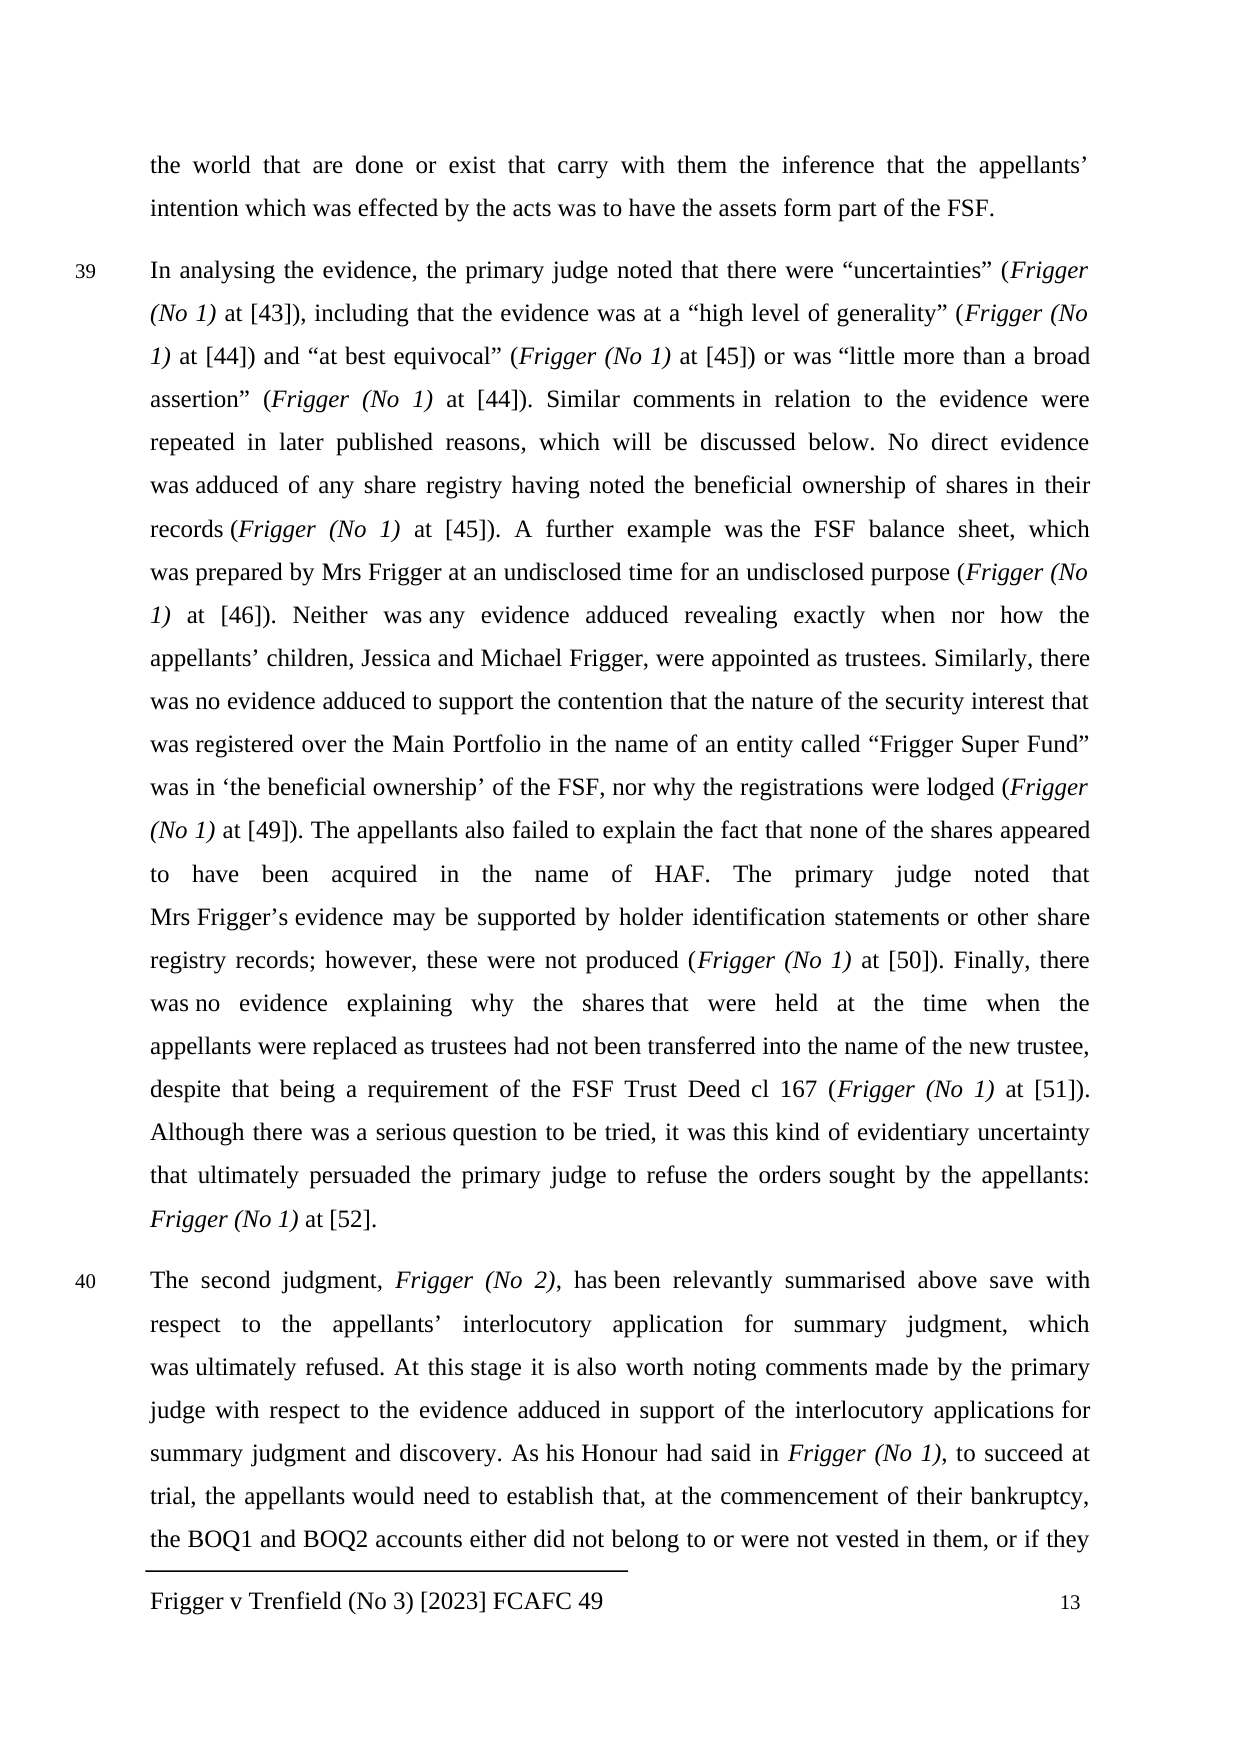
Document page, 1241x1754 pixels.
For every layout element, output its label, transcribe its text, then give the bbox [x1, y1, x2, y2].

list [75, 1266, 1090, 1553]
list 39 In analysing the evidence, the primary judge noted that there were “uncertainties” (Frigger (No 1) at [43]), including that the evidence was at a “high level of generality” (Frigger (No 1) at [44]) and “at best equivocal” (Frigger (No 1) at [45]) or was “little more than a broad assertion” (Frigger (No 1) at [44]). Similar comments in relation to the evidence were repeated in later published reasons, which will be discussed below. No direct evidence was adduced of any share registry having noted the beneficial ownership of shares in their records (Frigger (No 1) at [45]). A further example was the FSF balance sheet, which was prepared by Mrs Frigger at an undisclosed time for an undisclosed purpose (Frigger (No 1) at [46]). Neither was any evidence adduced revealing exactly when nor how the appellants’ children, Jessica and Michael Frigger, were appointed as trustees. Similarly, there was no evidence adduced to support the contention that the nature of the security interest that was registered over the Main Portfolio in the name of an entity called “Frigger Super Fund” was in ‘the beneficial ownership’ of the FSF, nor why the registrations were lodged (Frigger (No 1) at [49]). The appellants also failed to explain the fact that none of the shares appeared to have been acquired in the name of HAF. The primary judge noted that Mrs Frigger’s evidence may be supported by holder identification statements or other share registry records; however, these were not produced (Frigger (No 1) at [50]). Finally, there was no evidence explaining why the shares that were held at the time when the appellants were replaced as trustees had not been transferred into the name of the new trustee, despite that being a requirement of the FSF Trust Deed cl 167 (Frigger (No 1) at [51]). Although there was a serious question to be tried, it was this kind of evidentiary uncertainty that ultimately persuaded the primary judge to refuse the orders sought by the appellants: Frigger (No 1) at [52]. [75, 255, 1090, 1232]
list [75, 150, 1090, 222]
